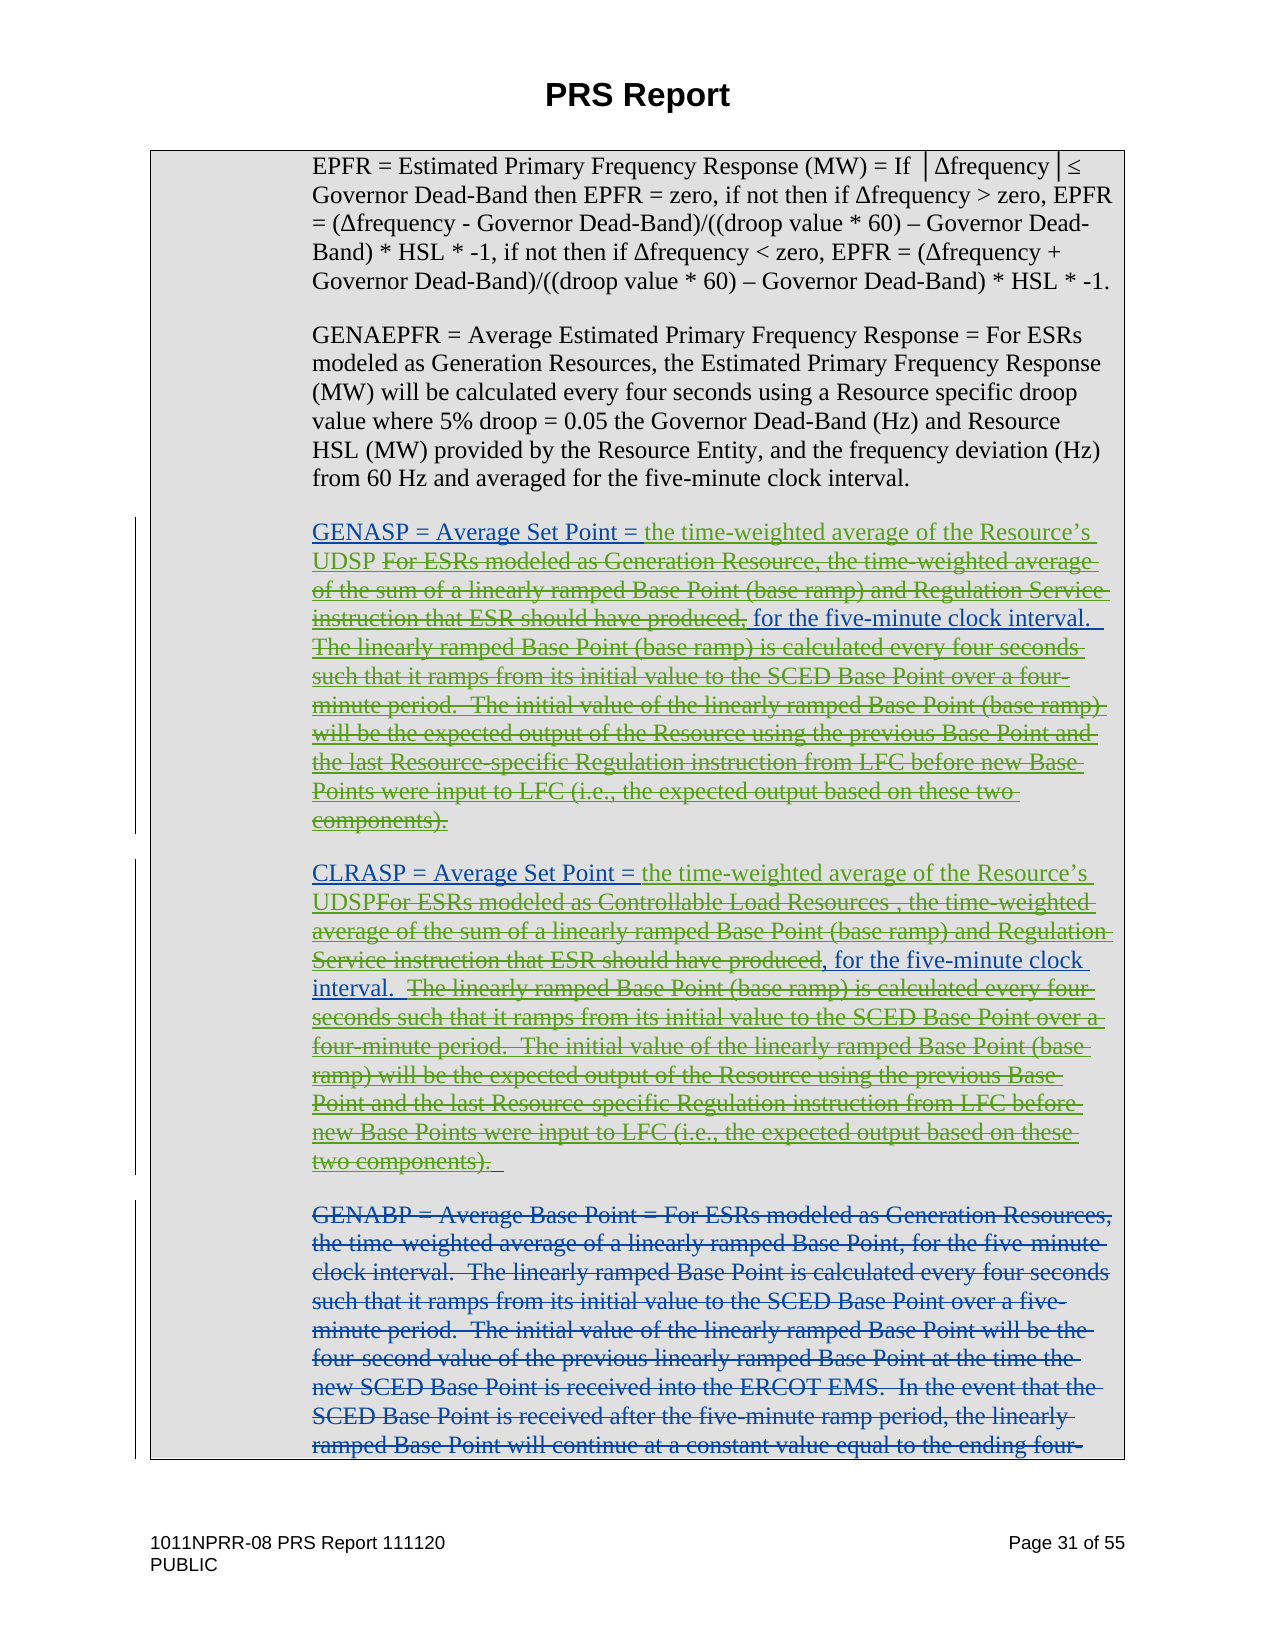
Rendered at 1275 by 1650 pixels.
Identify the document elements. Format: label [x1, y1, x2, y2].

table_header [151, 151, 1124, 1458]
